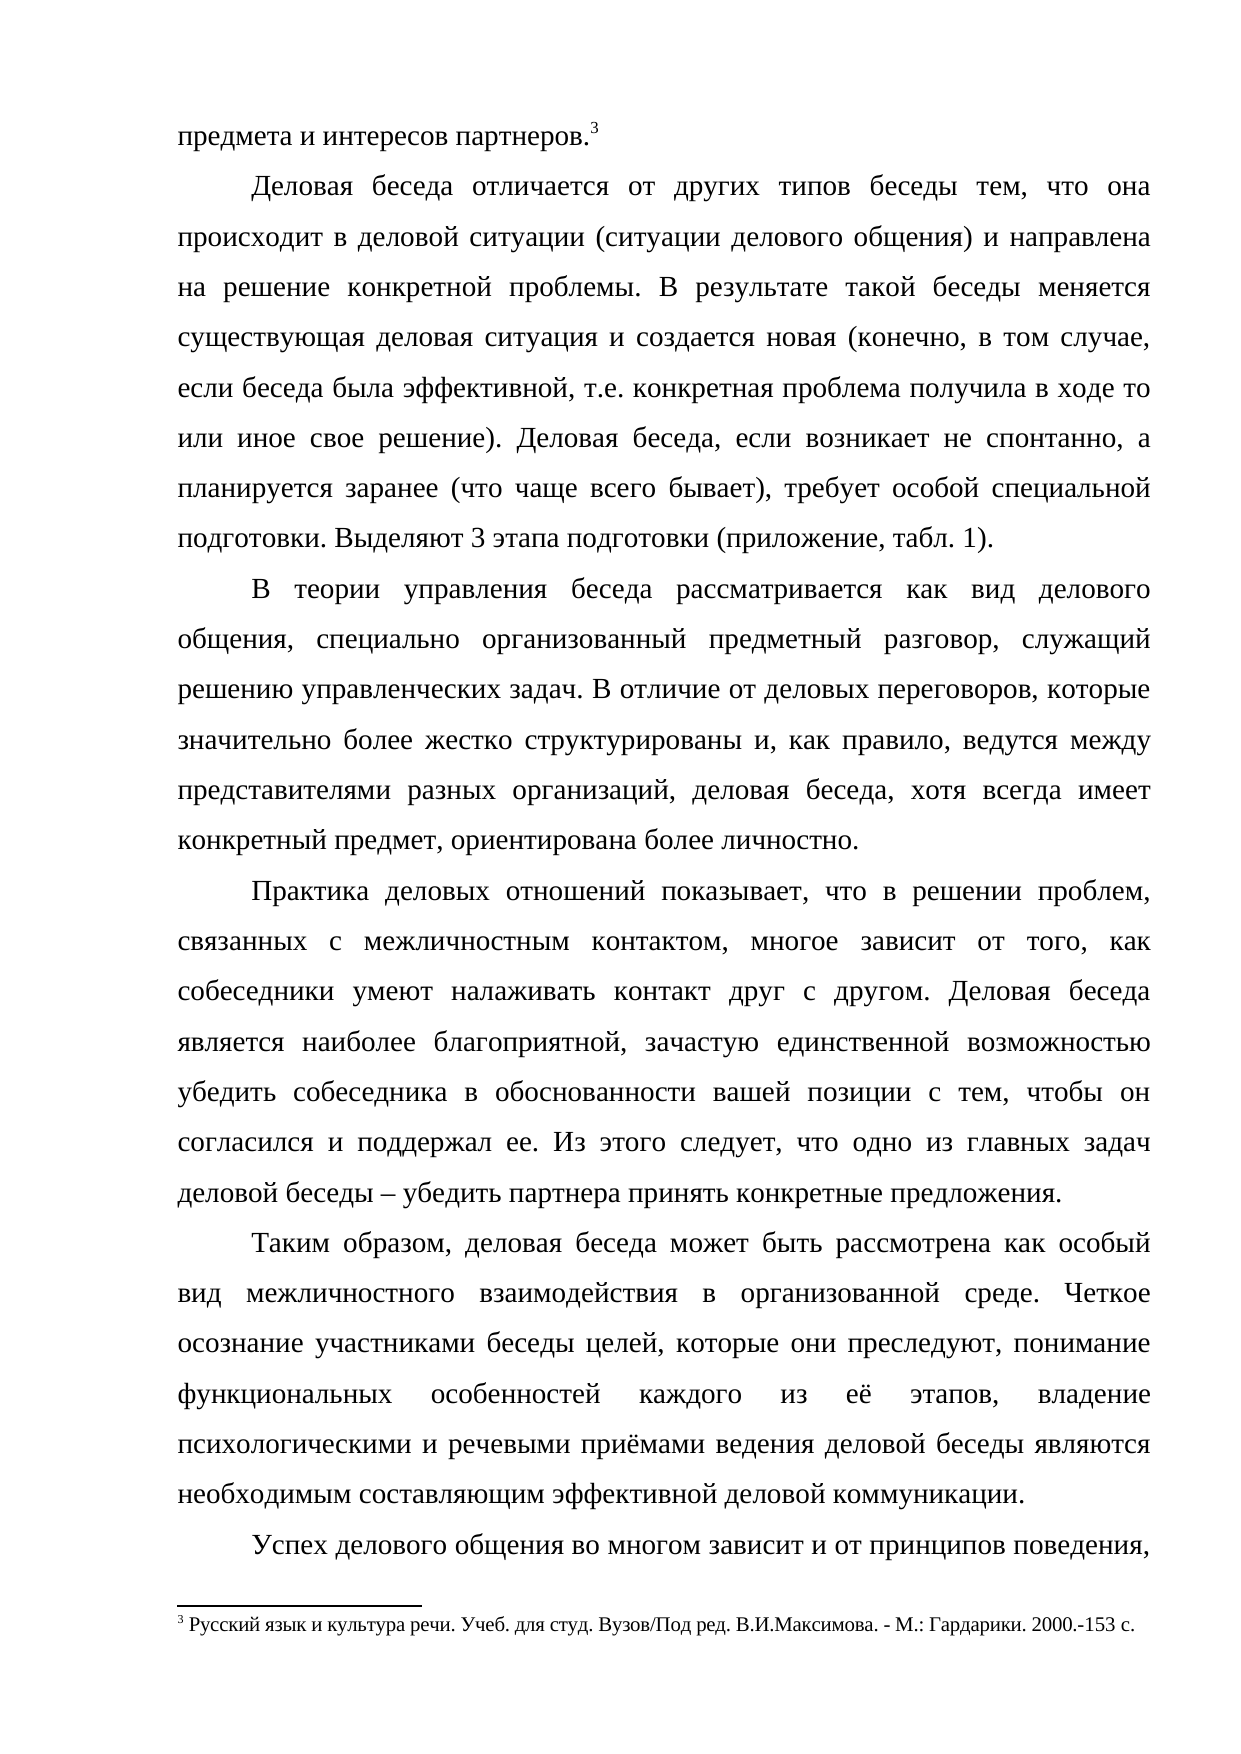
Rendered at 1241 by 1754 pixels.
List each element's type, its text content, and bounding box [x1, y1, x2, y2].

text В теории управления беседа рассматривается как вид делового общения, специально организованный предметный разговор, служащий решению управленческих задач. В отличие от деловых переговоров, которые значительно более жестко структурированы и, как правило, ведутся между представителями разных организаций, деловая беседа, хотя всегда имеет конкретный предмет, ориентирована более личностно. [177, 571, 1152, 856]
text Таким образом, деловая беседа может быть рассмотрена как особый вид межличностного взаимодействия в организованной среде. Четкое осознание участниками беседы целей, которые они преследуют, понимание функциональных особенностей каждого из её этапов, владение психологическими и речевыми приёмами ведения деловой беседы являются необходимым составляющим эффективной деловой коммуникации. [177, 1225, 1152, 1510]
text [177, 118, 1152, 152]
text Деловая беседа отличается от других типов беседы тем, что она происходит в деловой ситуации (ситуации делового общения) и направлена на решение конкретной проблемы. В результате такой беседы меняется существующая деловая ситуация и создается новая (конечно, в том случае, если беседа была эффективной, т.е. конкретная проблема получила в ходе то или иное свое решение). Деловая беседа, если возникает не спонтанно, а планируется заранее (что чаще всего бывает), требует особой специальной подготовки. Выделяют 3 этапа подготовки (приложение, табл. 1). [177, 168, 1152, 554]
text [177, 1527, 1152, 1560]
text Практика деловых отношений показывает, что в решении проблем, связанных с межличностным контактом, многое зависит от того, как собеседники умеют налаживать контакт друг с другом. Деловая беседа является наиболее благоприятной, зачастую единственной возможностью убедить собеседника в обоснованности вашей позиции с тем, чтобы он согласился и поддержал ее. Из этого следует, что одно из главных задач деловой беседы – убедить партнера принять конкретные предложения. [177, 873, 1152, 1208]
